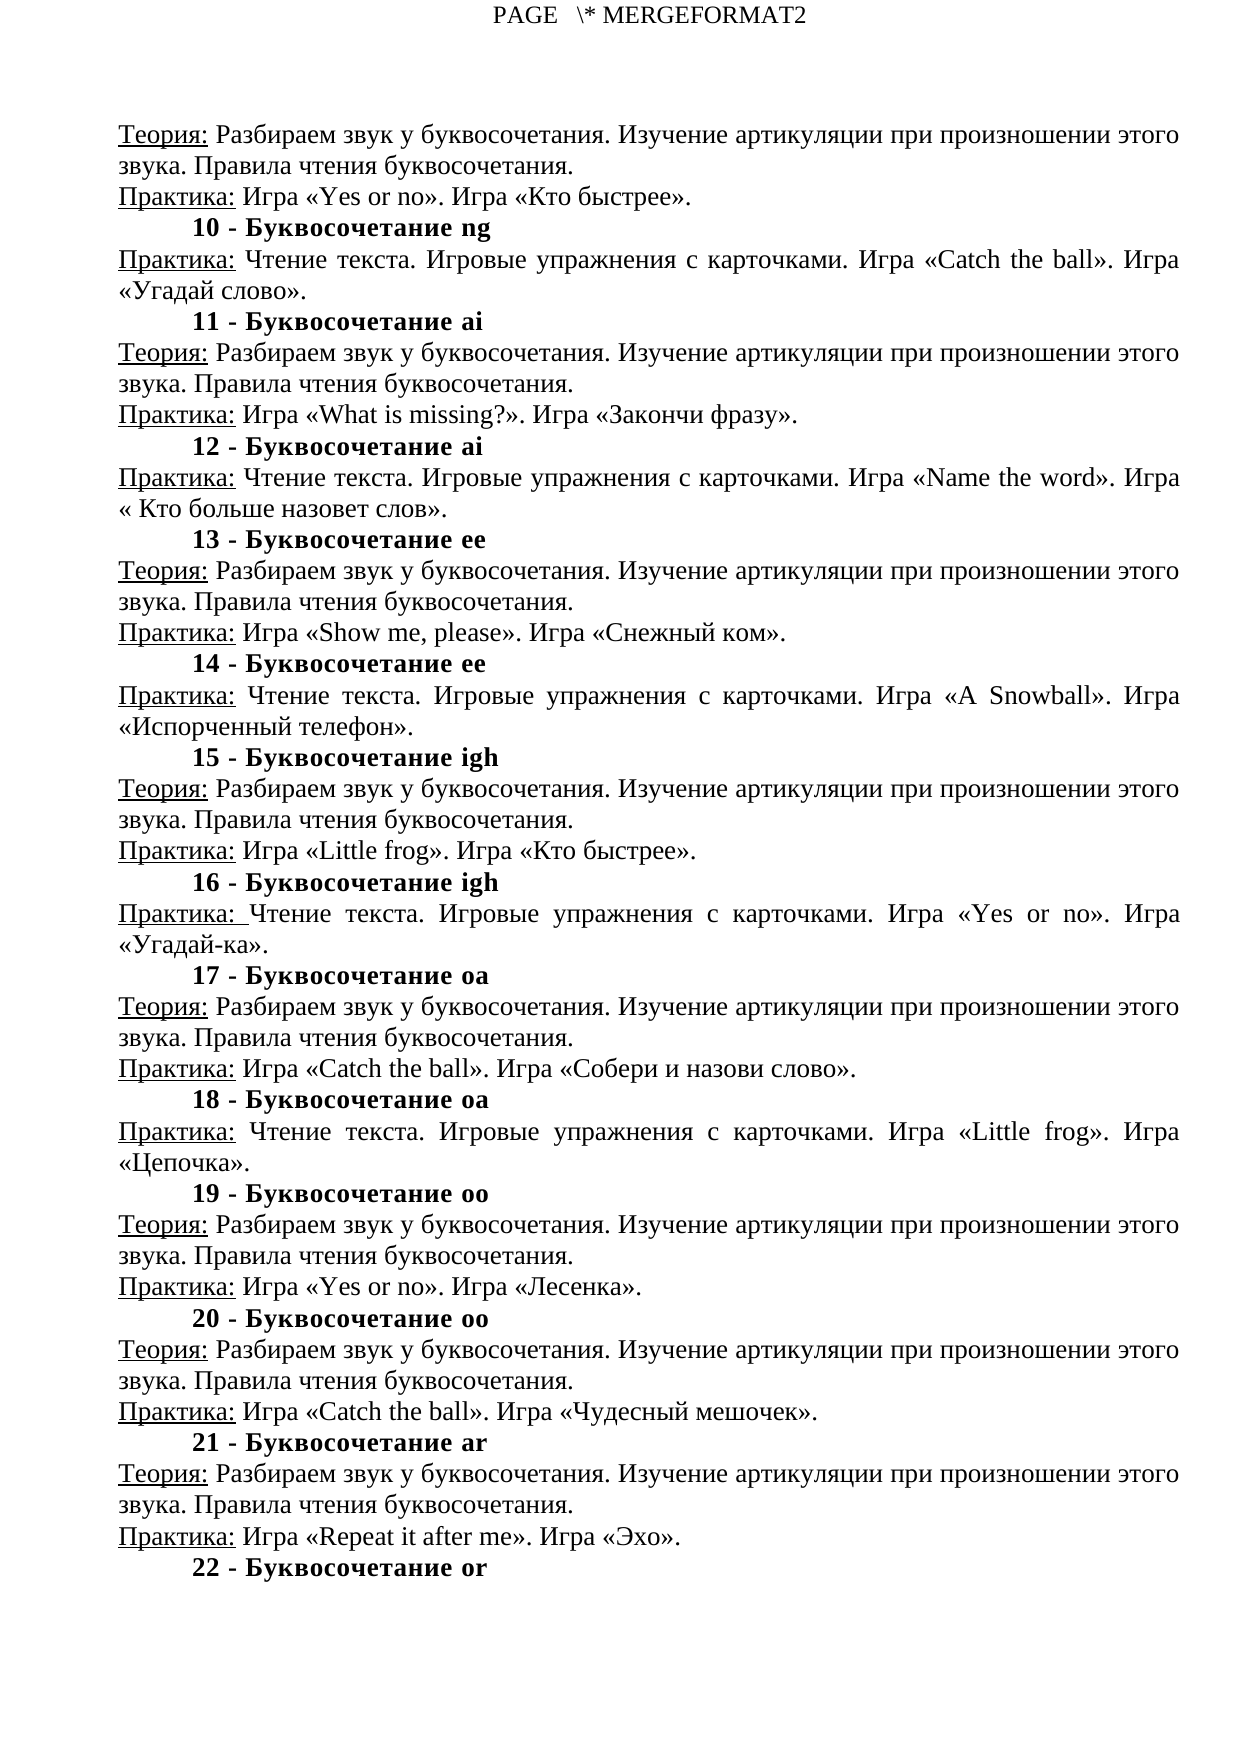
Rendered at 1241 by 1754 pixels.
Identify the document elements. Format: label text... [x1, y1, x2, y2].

text 22 - Буквосочетание or [118, 1551, 1179, 1582]
text Практика: Игра «Catch the ball». Игра «Собери и назови слово». [118, 1052, 1181, 1084]
text Практика: Игра «Yes or no». Игра «Кто быстрее». [118, 180, 1181, 212]
text 11 - Буквосочетание ai [118, 305, 1179, 336]
text Теория: Разбираем звук у буквосочетания. Изучение артикуляции при произношении этого звука. Правила чтения буквосочетания. [118, 554, 1181, 616]
text 14 - Буквосочетание ee [118, 648, 1179, 679]
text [118, 1457, 1181, 1520]
text Практика: Чтение текста. Игровые упражнения с карточками. Игра «Catch the ball». Игра «Угадай слово». [118, 243, 1181, 305]
text Теория: Разбираем звук у буквосочетания. Изучение артикуляции при произношении этого звука. Правила чтения буквосочетания. [118, 990, 1181, 1052]
text Практика: Игра «What is missing?». Игра «Закончи фразу». [118, 398, 1181, 429]
text Практика: Игра «Yes or no». Игра «Лесенка». [118, 1271, 1179, 1302]
text 20 - Буквосочетание oo [118, 1302, 1179, 1333]
text Теория: Разбираем звук у буквосочетания. Изучение артикуляции при произношении этого звука. Правила чтения буквосочетания. [118, 1208, 1181, 1271]
text Практика: Чтение текста. Игровые упражнения с карточками. Игра «Name the word». Игра « Кто больше назовет слов». [118, 461, 1181, 523]
text Практика: Игра «Repeat it after me». Игра «Эхо». [118, 1520, 1181, 1551]
text 19 - Буквосочетание oo [118, 1177, 1179, 1208]
text Теория: Разбираем звук у буквосочетания. Изучение артикуляции при произношении этого звука. Правила чтения буквосочетания. [118, 772, 1181, 834]
text Теория: Разбираем звук у буквосочетания. Изучение артикуляции при произношении этого звука. Правила чтения буквосочетания. [118, 1333, 1181, 1395]
text 16 - Буквосочетание igh [118, 866, 1179, 897]
text Практика: Чтение текста. Игровые упражнения с карточками. Игра «Little frog». Игра «Цепочка». [118, 1115, 1181, 1177]
text 18 - Буквосочетание oa [118, 1084, 1179, 1115]
text 10 - Буквосочетание ng [118, 212, 1179, 243]
text 15 - Буквосочетание igh [118, 741, 1179, 772]
text Практика: Игра «Show me, please». Игра «Снежный ком». [118, 616, 1181, 648]
text 13 - Буквосочетание ee [118, 523, 1179, 554]
text Практика: Чтение текста. Игровые упражнения с карточками. Игра «A Snowball». Игра «Испорченный телефон». [118, 679, 1181, 741]
text Практика: Игра «Catch the ball». Игра «Чудесный мешочек». [118, 1395, 1181, 1426]
text 17 - Буквосочетание oa [118, 959, 1179, 990]
text Теория: Разбираем звук у буквосочетания. Изучение артикуляции при произношении этого звука. Правила чтения буквосочетания. [118, 336, 1181, 398]
text Практика: Чтение текста. Игровые упражнения с карточками. Игра «Yes or no». Игра «Угадай-ка». [118, 897, 1181, 959]
text Практика: Игра «Little frog». Игра «Кто быстрее». [118, 834, 1181, 866]
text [118, 118, 1181, 180]
text 21 - Буквосочетание ar [118, 1426, 1179, 1457]
text 12 - Буквосочетание ai [118, 429, 1179, 461]
